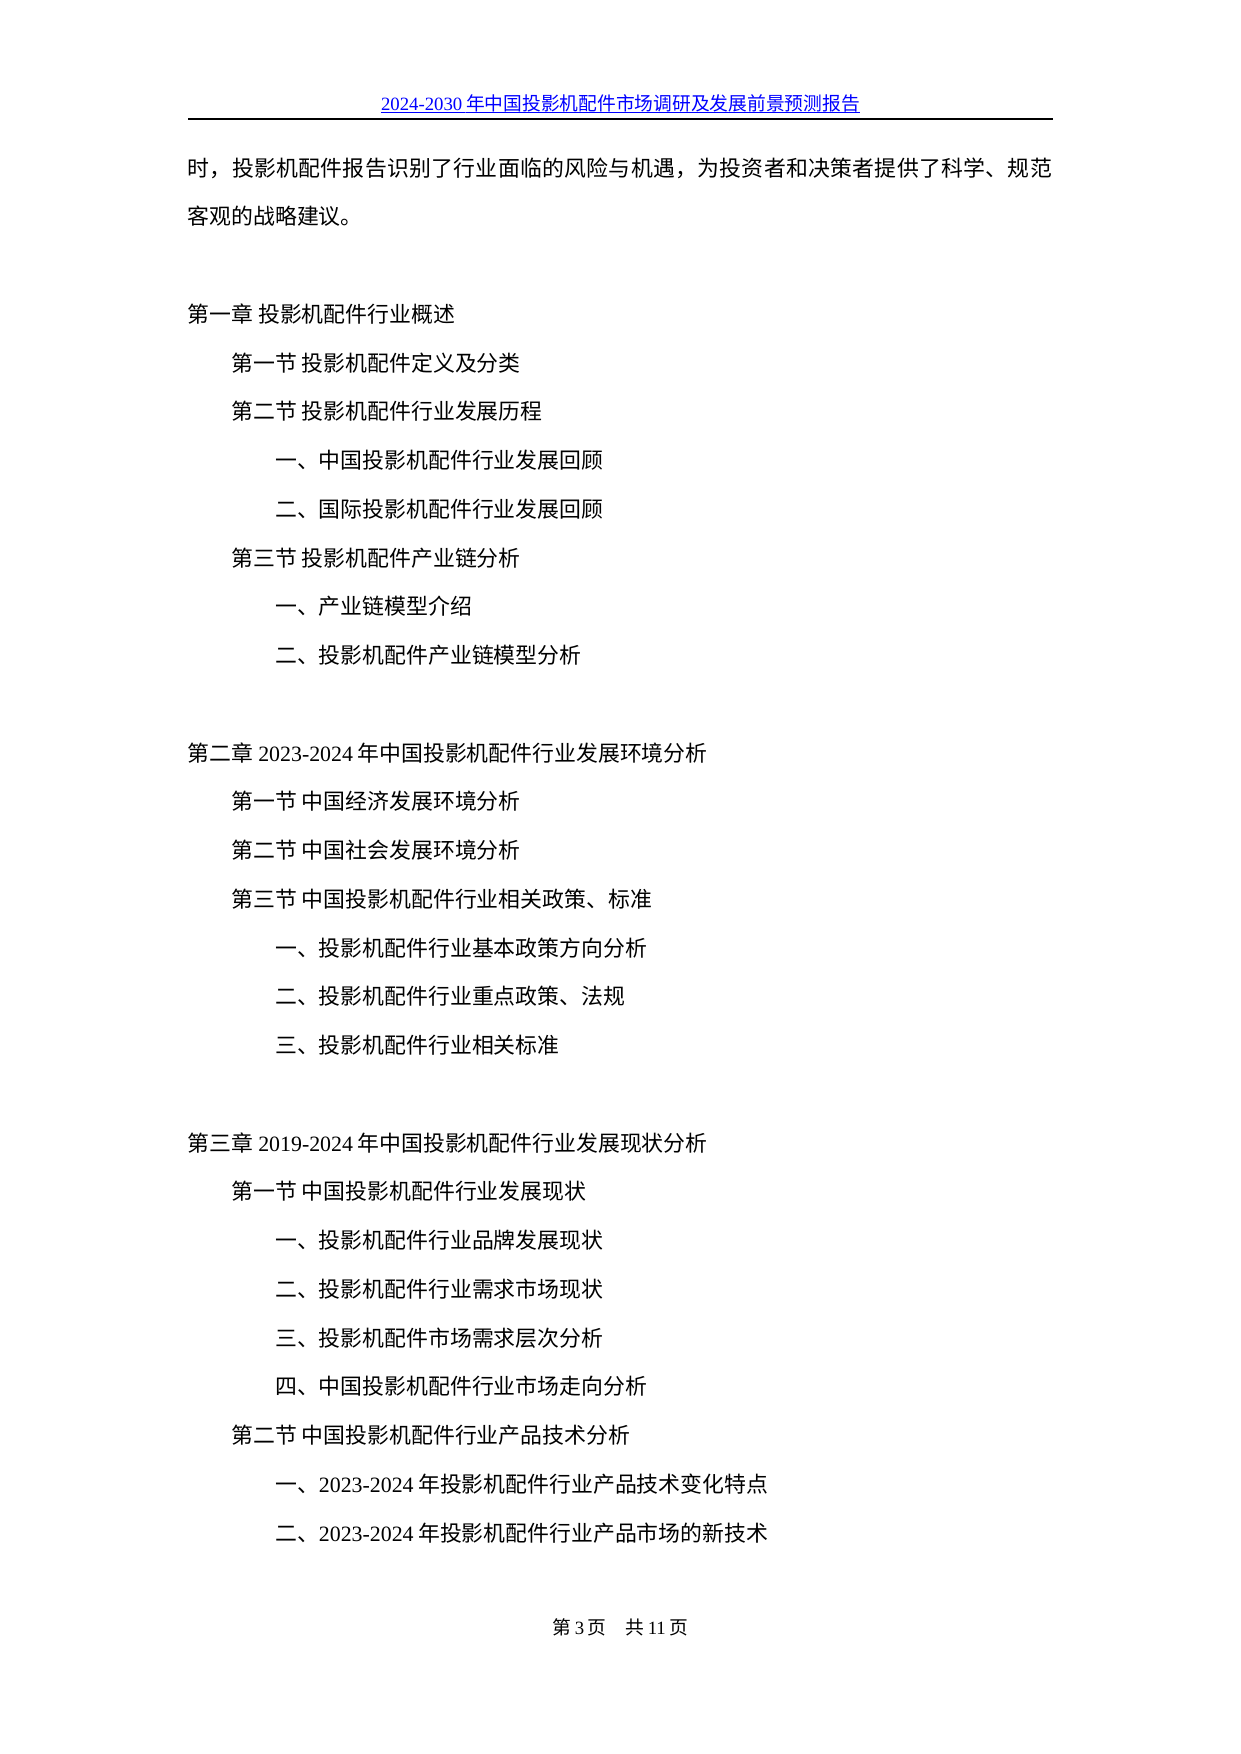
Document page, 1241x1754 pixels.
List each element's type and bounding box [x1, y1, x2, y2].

text [187, 150, 1053, 1548]
